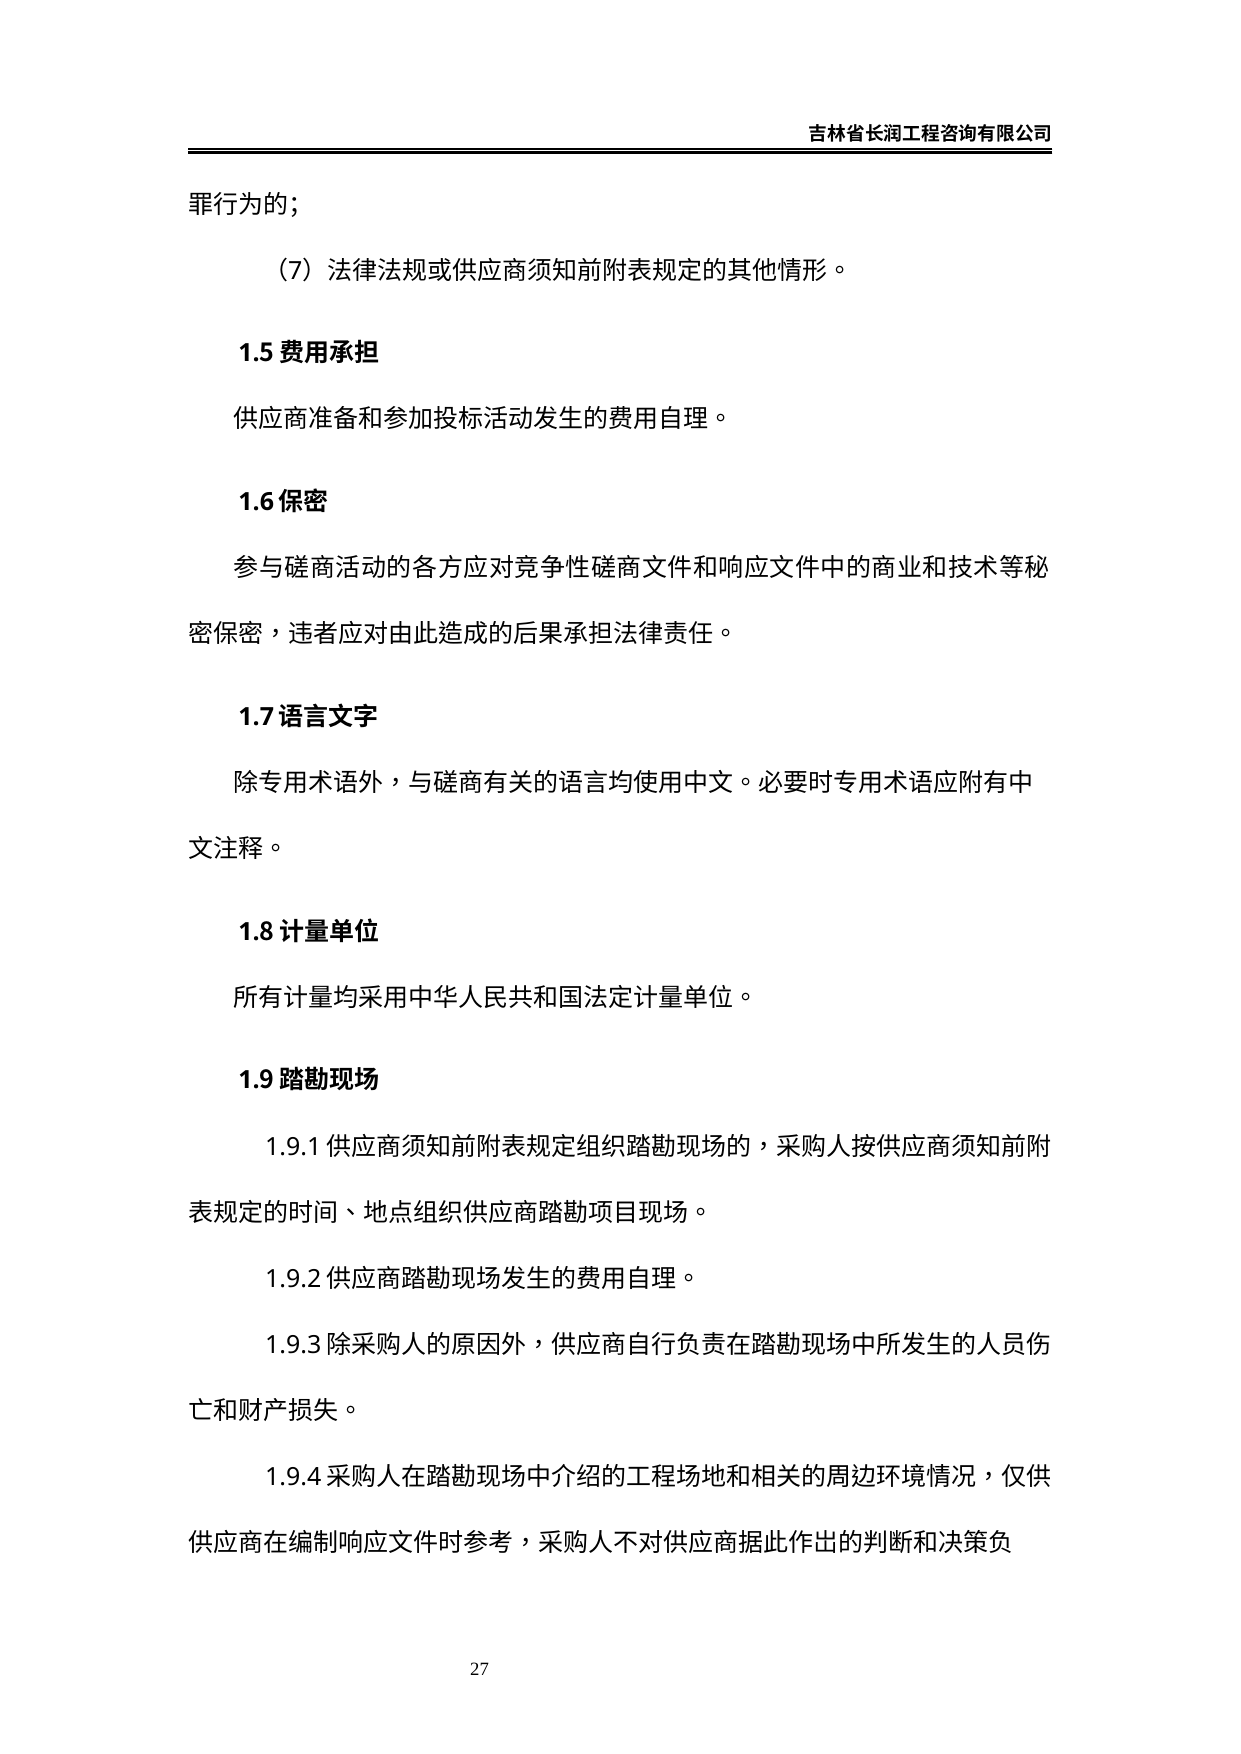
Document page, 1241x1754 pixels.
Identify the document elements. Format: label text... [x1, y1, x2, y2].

text 1.9踏勘现场 [188, 1045, 1052, 1111]
text 1.9.1供应商须知前附表规定组织踏勘现场的，采购人按供应商须知前附表规定的时间、地点组织供应商踏勘项目现场。 [188, 1111, 1052, 1243]
text 1.8计量单位 [188, 896, 1052, 962]
text 1.6保密 [188, 467, 1052, 533]
text 1.9.3除采购人的原因外，供应商自行负责在踏勘现场中所发生的人员伤亡和财产损失。 [188, 1309, 1052, 1441]
text 1.9.2供应商踏勘现场发生的费用自理。 [188, 1243, 1052, 1309]
text 1.7语言文字 [188, 681, 1052, 747]
text 除专用术语外，与磋商有关的语言均使用中文。必要时专用术语应附有中文注释。 [188, 747, 1052, 879]
list （7）法律法规或供应商须知前附表规定的其他情形。 [188, 235, 1052, 301]
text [188, 1441, 1052, 1573]
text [188, 169, 1052, 235]
text 参与磋商活动的各方应对竞争性磋商文件和响应文件中的商业和技术等秘密保密，违者应对由此造成的后果承担法律责任。 [188, 533, 1052, 665]
text 所有计量均采用中华人民共和国法定计量单位。 [188, 962, 1052, 1028]
text 供应商准备和参加投标活动发生的费用自理。 [188, 384, 1052, 450]
text 1.5费用承担 [188, 318, 1052, 384]
